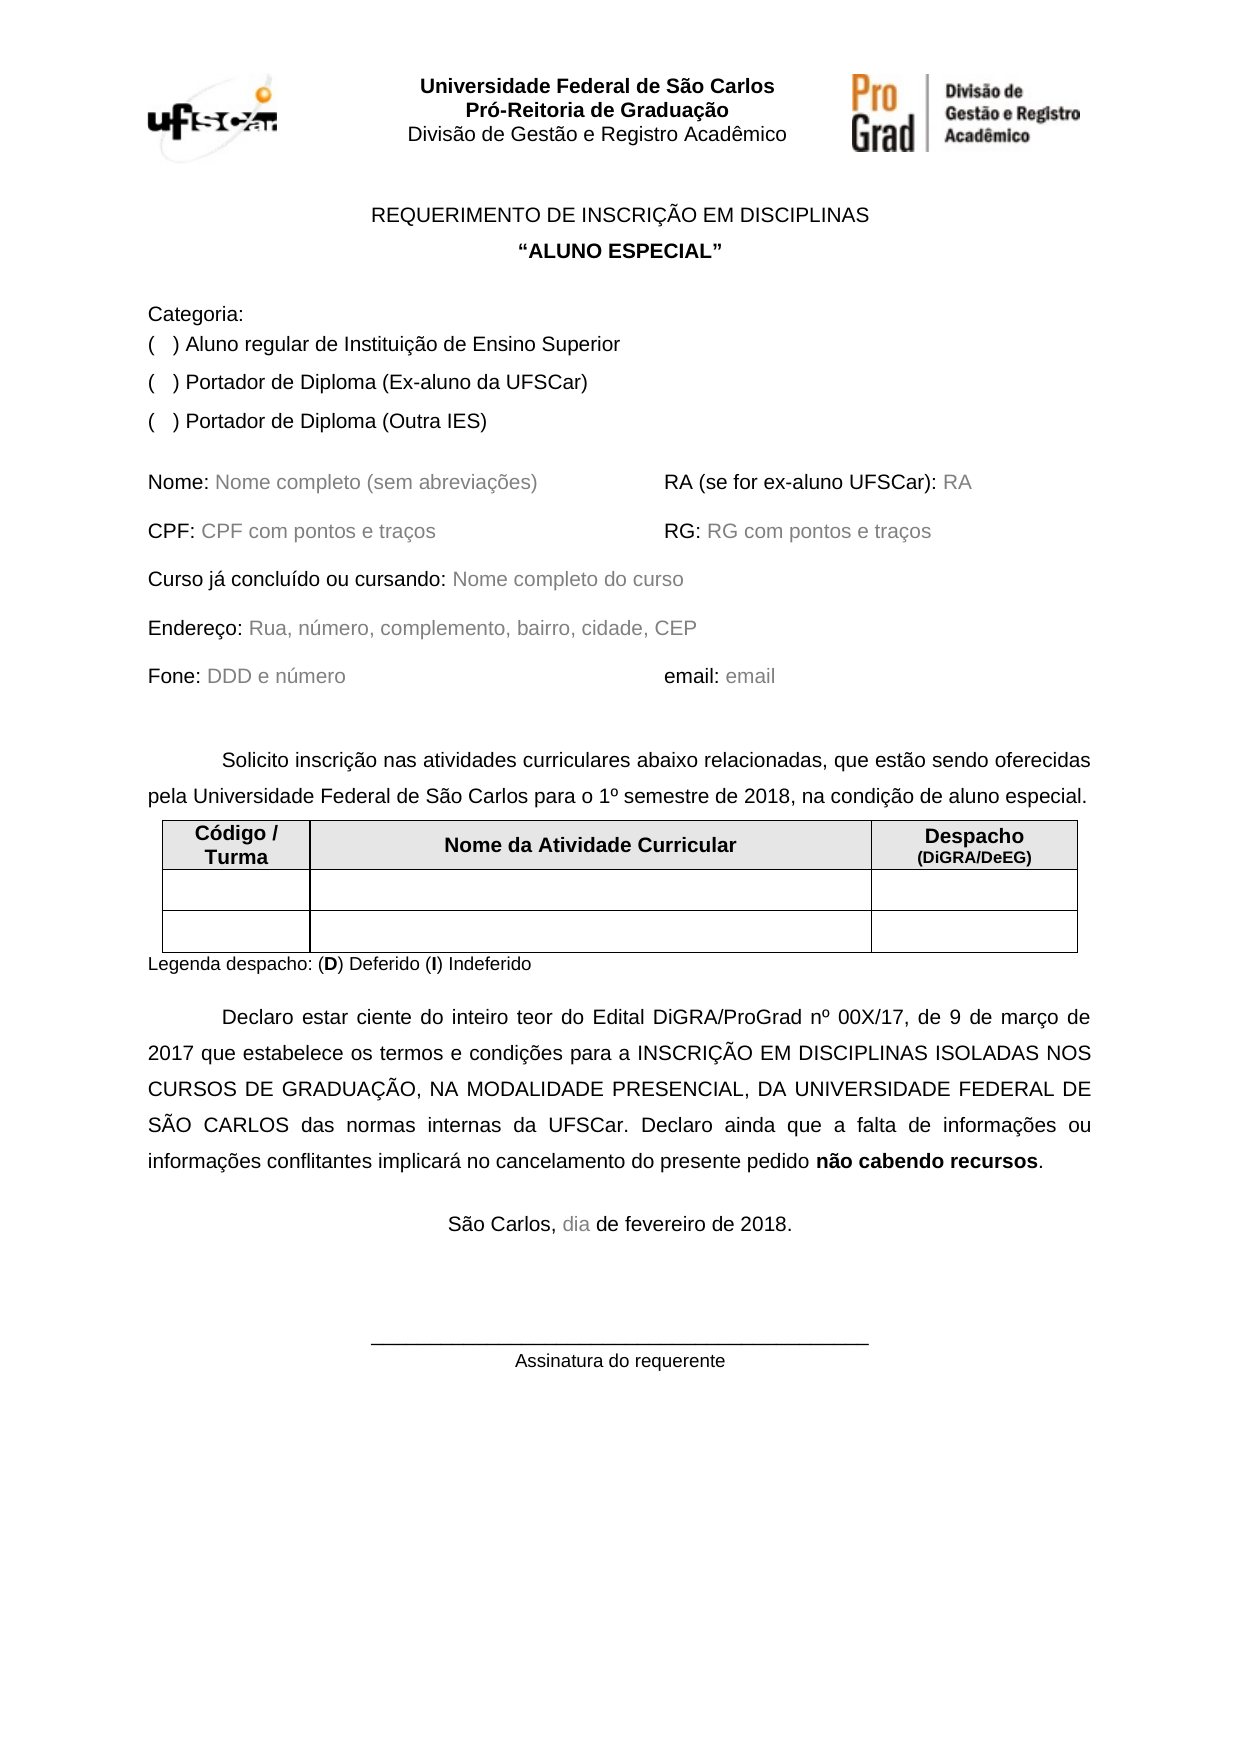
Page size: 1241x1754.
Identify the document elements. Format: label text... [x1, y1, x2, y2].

table_cell [311, 911, 871, 952]
table_header Despacho (DiGRA/DeEG) [872, 821, 1077, 869]
text ___________________________________________ [148, 1322, 1092, 1346]
text Curso já concluído ou cursando: [148, 567, 1092, 591]
text CPF: RG: [148, 518, 1092, 542]
text São Carlos, de fevereiro de 2018. [148, 1212, 1092, 1236]
table_header Código / Turma [163, 821, 309, 869]
text Assinatura do requerente [148, 1350, 1092, 1371]
text ( ) Portador de Diploma (Outra IES) [148, 407, 1092, 433]
text Nome: RA (se for ex-aluno UFSCar): [148, 470, 1092, 494]
text Fone: email: [148, 664, 1092, 688]
table_cell [872, 870, 1077, 910]
table_cell [163, 870, 309, 910]
table_cell [872, 911, 1077, 952]
text Endereço: [148, 615, 1092, 639]
text Declaro estar ciente do inteiro teor do Edital DiGRA/ProGrad nº 00X/17, de 9 de março de 2017 que estabelece os termos e condições para a INSCRIÇÃO EM DISCIPLINAS ISOLADAS NOS CURSOS DE GRADUAÇÃO, NA MODALIDADE PRESENCIAL, DA UNIVERSIDADE FEDERAL DE SÃO CARLOS das normas internas da UFSCar. Declaro ainda que a falta de informações ou informações conflitantes implicará no cancelamento do presente pedido não cabendo recursos. [148, 1005, 1092, 1173]
text Legenda despacho: (D) Deferido (I) Indeferido [148, 953, 1092, 974]
text ( ) Portador de Diploma (Ex-aluno da UFSCar) [148, 368, 1092, 395]
table_cell [311, 870, 871, 910]
picture [147, 73, 277, 167]
table_header Nome da Atividade Curricular [311, 821, 871, 869]
text Solicito inscrição nas atividades curriculares abaixo relacionadas, que estão sendo oferecidas pela Universidade Federal de São Carlos para o 1º semestre de 2018, na condição de aluno especial. [148, 748, 1092, 808]
text Categoria: [148, 302, 1092, 326]
text REQUERIMENTO DE INSCRIÇÃO EM DISCIPLINAS [148, 203, 1092, 227]
text “ALUNO ESPECIAL” [148, 238, 1092, 262]
text ( ) Aluno regular de Instituição de Ensino Superior [148, 329, 1092, 356]
table_cell [163, 911, 309, 952]
picture [852, 74, 1080, 152]
